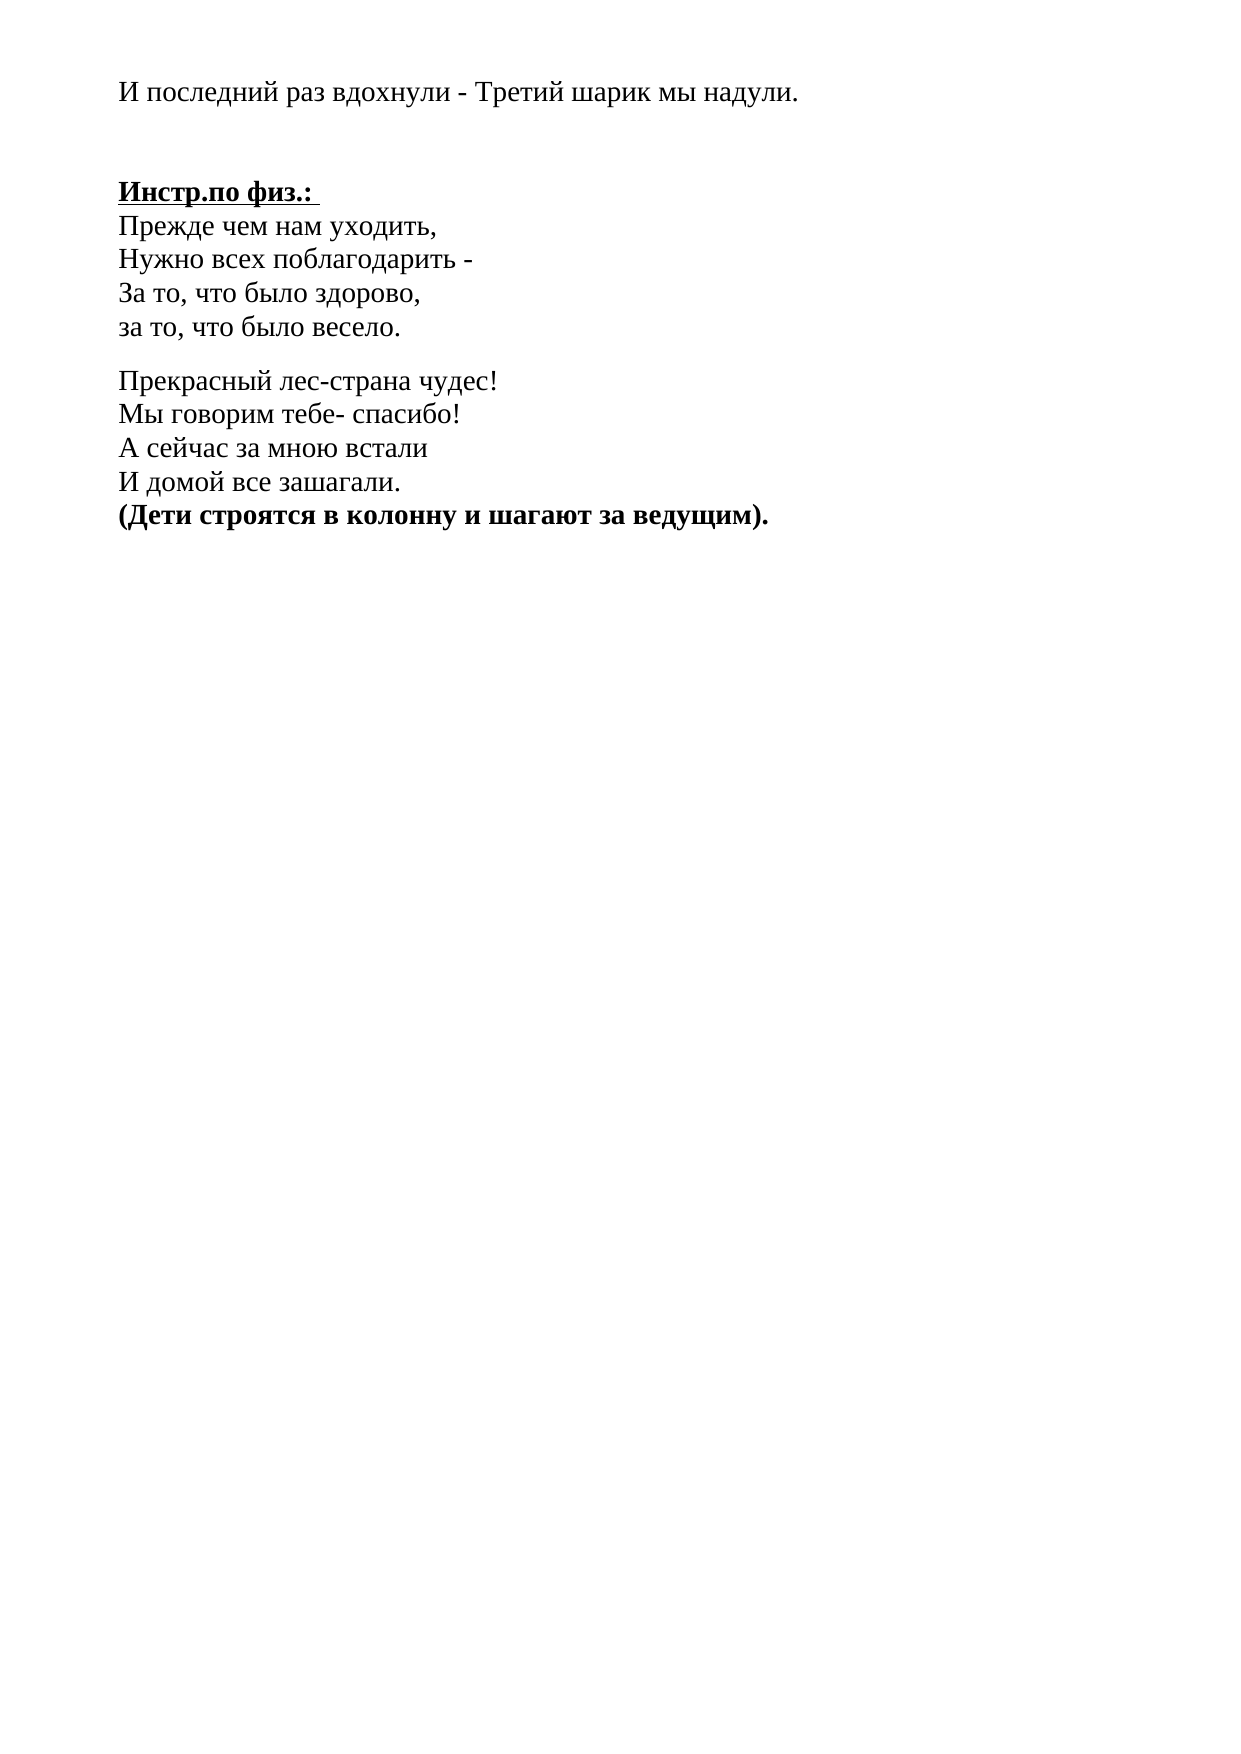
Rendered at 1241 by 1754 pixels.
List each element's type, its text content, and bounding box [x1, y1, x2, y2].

text Инстр.по физ.: Прежде чем нам уходить, Нужно всех поблагодарить - За то, что было здорово, за то, что было весело. [118, 174, 1181, 342]
text (Дети строятся в колонну и шагают за ведущим). [118, 497, 1181, 531]
text А сейчас за мною встали [118, 430, 1181, 464]
text И последний раз вдохнули - Третий шарик мы надули. [118, 74, 1181, 107]
text Прекрасный лес-страна чудес! [118, 363, 1181, 397]
text И домой все зашагали. [118, 464, 1181, 497]
text Мы говорим тебе- спасибо! [118, 397, 1181, 430]
